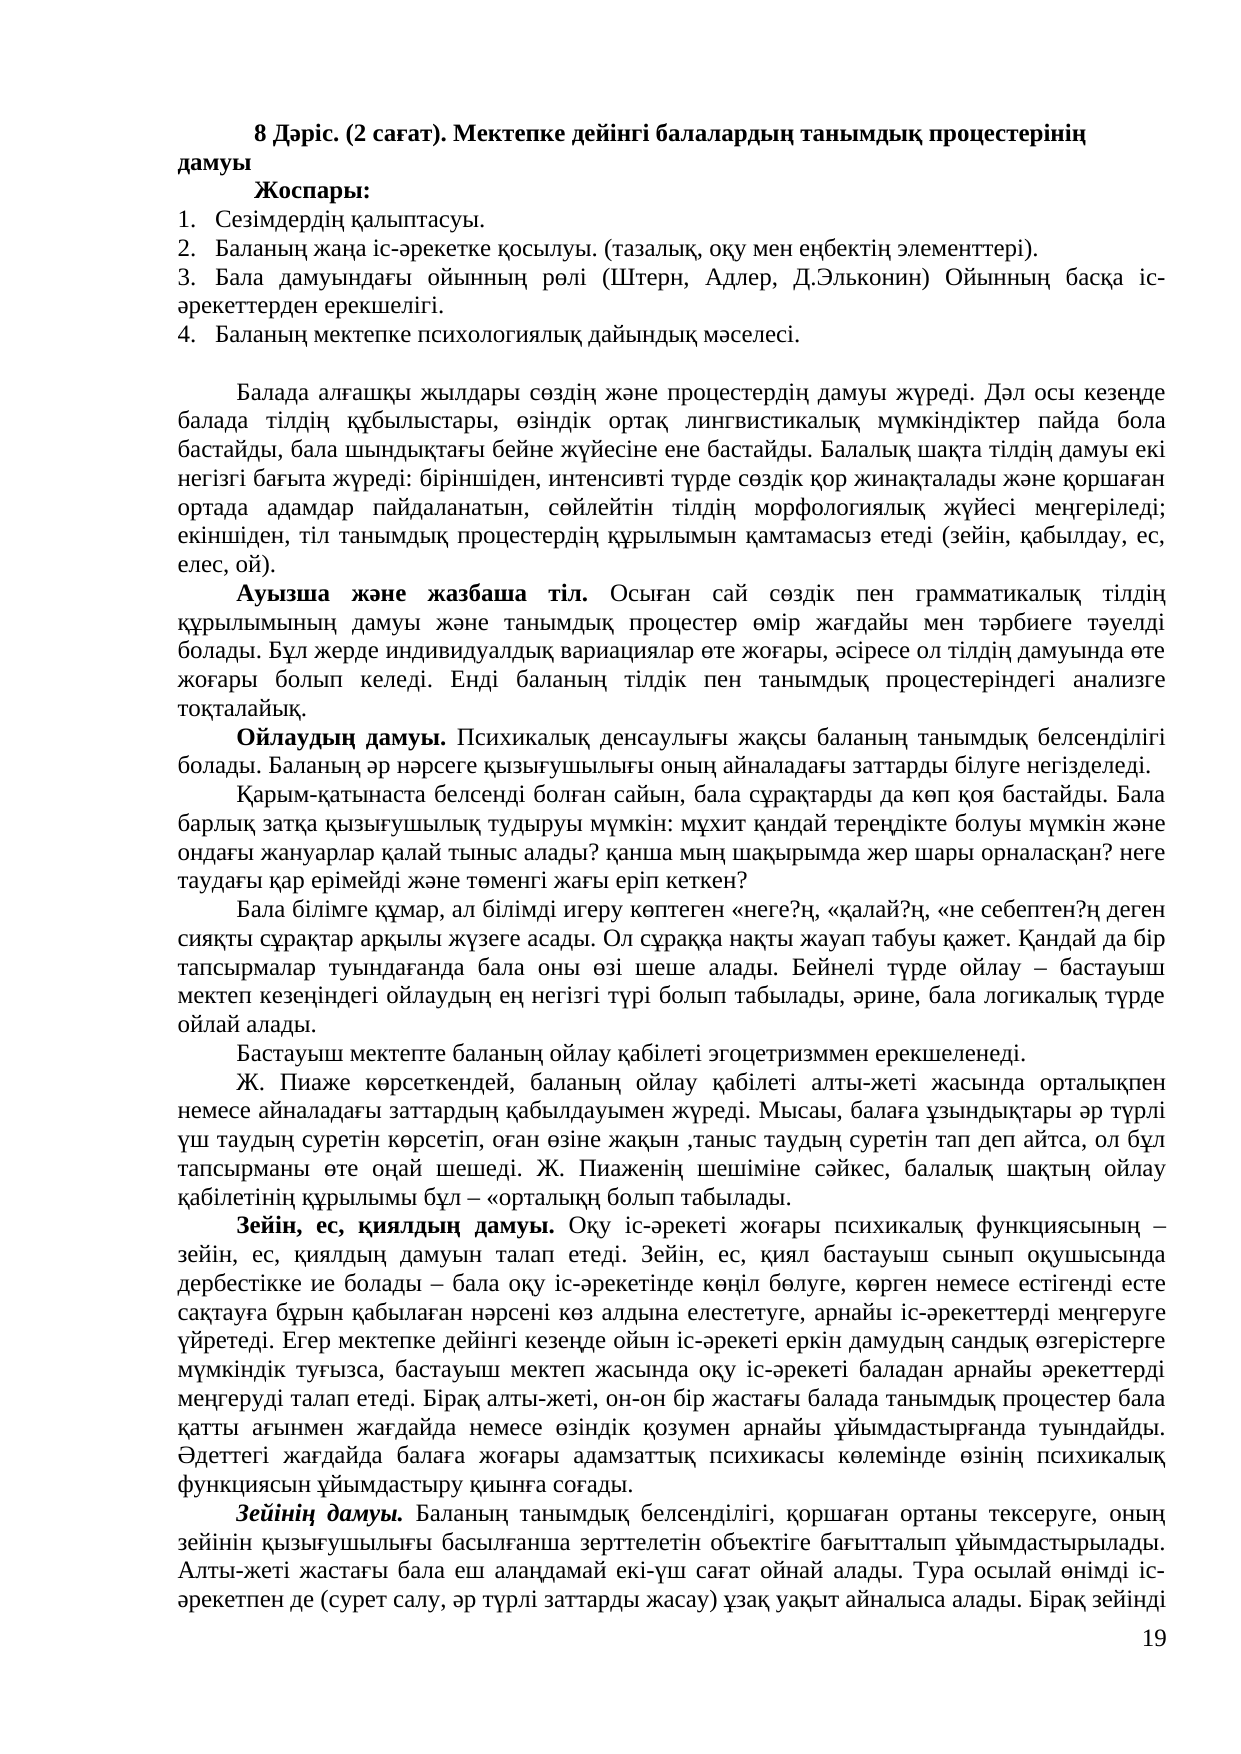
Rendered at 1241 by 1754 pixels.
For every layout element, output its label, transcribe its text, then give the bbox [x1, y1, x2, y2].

text Қарым-қатынаста белсенді болған сайын, бала сұрақтарды да көп қоя бастайды. Бала барлық затқа қызығушылық тудыруы мүмкін: мұхит қандай тереңдікте болуы мүмкін және ондағы жануарлар қалай тыныс алады? қанша мың шақырымда жер шары орналасқан? неге таудағы қар ерімейді және төменгі жағы еріп кеткен? [177, 779, 1167, 894]
text Ауызша және жазбаша тіл. Осыған сай сөздік пен грамматикалық тілдің құрылымының дамуы және танымдық процестер өмір жағдайы мен тәрбиеге тәуелді болады. Бұл жерде индивидуалдық вариациялар өте жоғары, әсіресе ол тілдің дамуында өте жоғары болып келеді. Енді баланың тілдік пен танымдық процестеріндегі анализге тоқталайық. [177, 578, 1167, 722]
text Бастауыш мектепте баланың ойлау қабілеті эгоцетризммен ерекшеленеді. [177, 1038, 1167, 1067]
list Сезімдердің қалыптасуы. [177, 204, 1167, 233]
text Бала білімге құмар, ал білімді игеру көптеген «неге?ң, «қалай?ң, «не себептен?ң деген сияқты сұрақтар арқылы жүзеге асады. Ол сұраққа нақты жауап табуы қажет. Қандай да бір тапсырмалар туындағанда бала оны өзі шеше алады. Бейнелі түрде ойлау – бастауыш мектеп кезеңіндегі ойлаудың ең негізгі түрі болып табылады, әрине, бала логикалық түрде ойлай алады. [177, 894, 1167, 1038]
text Зейін, ес, қиялдың дамуы. Оқу іс-әрекеті жоғары психикалық функциясының – зейін, ес, қиялдың дамуын талап етеді. Зейін, ес, қиял бастауыш сынып оқушысында дербестікке ие болады – бала оқу іс-әрекетінде көңіл бөлуге, көрген немесе естігенді есте сақтауға бұрын қабылаған нәрсені көз алдына елестетуге, арнайы іс-әрекеттерді меңгеруге үйретеді. Егер мектепке дейінгі кезеңде ойын іс-әрекеті еркін дамудың сандық өзгерістерге мүмкіндік туғызса, бастауыш мектеп жасында оқу іс-әрекеті баладан арнайы әрекеттерді меңгеруді талап етеді. Бірақ алты-жеті, он-он бір жастағы балада танымдық процестер бала қатты ағынмен жағдайда немесе өзіндік қозумен арнайы ұйымдастырғанда туындайды. Әдеттегі жағдайда балаға жоғары адамзаттық психикасы көлемінде өзінің психикалық функциясын ұйымдастыру қиынға соғады. [177, 1211, 1167, 1498]
list Бала дамуындағы ойынның рөлі (Штерн, Адлер, Д.Эльконин) Ойынның басқа іс-әрекеттерден ерекшелігі. [177, 262, 1167, 319]
list Баланың мектепке психологиялық дайындық мәселесі. [177, 319, 1167, 348]
text Балада алғашқы жылдары сөздің және процестердің дамуы жүреді. Дәл осы кезеңде балада тілдің құбылыстары, өзіндік ортақ лингвистикалық мүмкіндіктер пайда бола бастайды, бала шындықтағы бейне жүйесіне ене бастайды. Балалық шақта тілдің дамуы екі негізгі бағыта жүреді: біріншіден, интенсивті түрде сөздік қор жинақталады және қоршаған ортада адамдар пайдаланатын, сөйлейтін тілдің морфологиялық жүйесі меңгеріледі; екіншіден, тіл танымдық процестердің құрылымын қамтамасыз етеді (зейін, қабылдау, ес, елес, ой). [177, 377, 1167, 578]
text 8 Дәріс. (2 сағат). Мектепке дейінгі балалардың танымдық процестерінің дамуы [177, 118, 1167, 176]
text Ж. Пиаже көрсеткендей, баланың ойлау қабілеті алты-жеті жасында орталықпен немесе айналадағы заттардың қабылдауымен жүреді. Мысаы, балаға ұзындықтары әр түрлі үш таудың суретін көрсетіп, оған өзіне жақын ,таныс таудың суретін тап деп айтса, ол бұл тапсырманы өте оңай шешеді. Ж. Пиаженің шешіміне сәйкес, балалық шақтың ойлау қабілетінің құрылымы бұл – «орталықң болып табылады. [177, 1067, 1167, 1211]
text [177, 1498, 1167, 1613]
text Ойлаудың дамуы. Психикалық денсаулығы жақсы баланың танымдық белсенділігі болады. Баланың әр нәрсеге қызығушылығы оның айналадағы заттарды білуге негізделеді. [177, 722, 1167, 779]
list Баланың жаңа іс-әрекетке қосылуы. (тазалық, оқу мен еңбектің элементтері). [177, 233, 1167, 262]
text Жоспары: [177, 176, 1167, 204]
